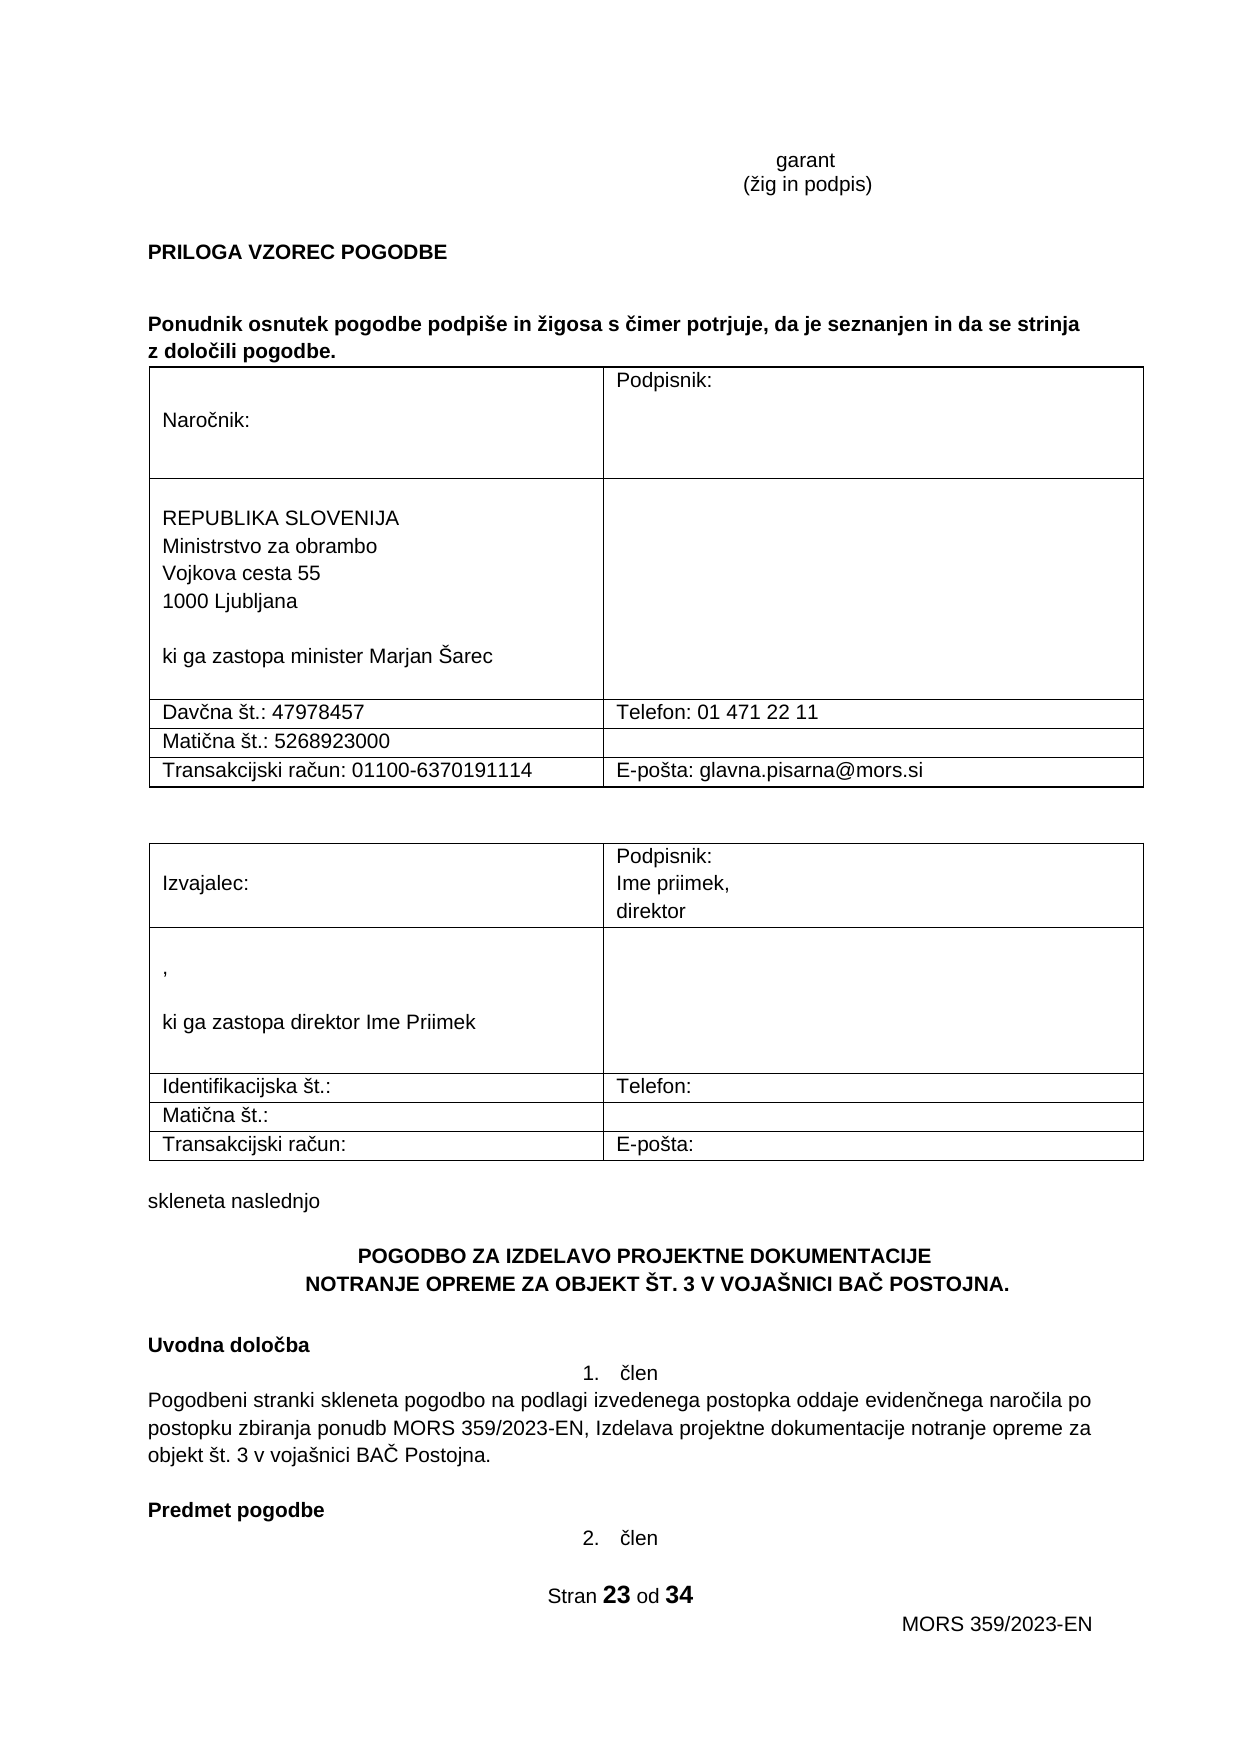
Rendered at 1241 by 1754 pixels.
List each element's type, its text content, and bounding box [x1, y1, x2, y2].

text Predmet pogodbe [148, 1498, 1092, 1522]
table_cell REPUBLIKA SLOVENIJA Ministrstvo za obrambo Vojkova cesta 55 1000 Ljubljana ki ga zastopa minister Marjan Šarec [150, 479, 603, 698]
table_cell Matična št.: [150, 1103, 603, 1131]
table_cell [604, 1103, 1143, 1131]
table_cell Telefon: [604, 1074, 1143, 1102]
table_header Podpisnik: [604, 368, 1143, 477]
list člen [148, 1525, 1092, 1549]
table_cell [604, 928, 1143, 1072]
table_cell Identifikacijska št.: [150, 1074, 603, 1102]
text POGODBO ZA IZDELAVO PROJEKTNE DOKUMENTACIJE NOTRANJE OPREME ZA OBJEKT ŠT. 3 V VOJAŠNICI BAČ POSTOJNA. [148, 1244, 1092, 1295]
text PRILOGA VZOREC POGODBE [148, 240, 1092, 264]
text garant (žig in podpis) [148, 148, 1092, 196]
list člen [148, 1360, 1092, 1384]
table_cell Matična št.: 5268923000 [150, 729, 603, 757]
table_cell Transakcijski račun: [150, 1132, 603, 1160]
table_cell E-pošta: [604, 1132, 1143, 1160]
table_cell Davčna št.: 47978457 [150, 700, 603, 728]
text skleneta naslednjo [148, 1189, 1092, 1213]
table_cell E-pošta: glavna.pisarna@mors.si [604, 758, 1143, 786]
table_cell [604, 729, 1143, 757]
table_header Podpisnik: Ime priimek, direktor [604, 844, 1143, 927]
table_cell , ki ga zastopa direktor Ime Priimek [150, 928, 603, 1072]
table_header Naročnik: [150, 368, 603, 477]
table_cell Transakcijski račun: 01100-6370191114 [150, 758, 603, 786]
text Ponudnik osnutek pogodbe podpiše in žigosa s čimer potrjuje, da je seznanjen in da se strinja z določili pogodbe. [148, 311, 1092, 363]
table_header Izvajalec: [150, 844, 603, 927]
text Pogodbeni stranki skleneta pogodbo na podlagi izvedenega postopka oddaje evidenčnega naročila po postopku zbiranja ponudb MORS 359/2023-EN, Izdelava projektne dokumentacije notranje opreme za objekt št. 3 v vojašnici BAČ Postojna. [148, 1388, 1092, 1467]
table_cell Telefon: 01 471 22 11 [604, 700, 1143, 728]
text Uvodna določba [148, 1333, 1092, 1357]
table_cell [604, 479, 1143, 698]
